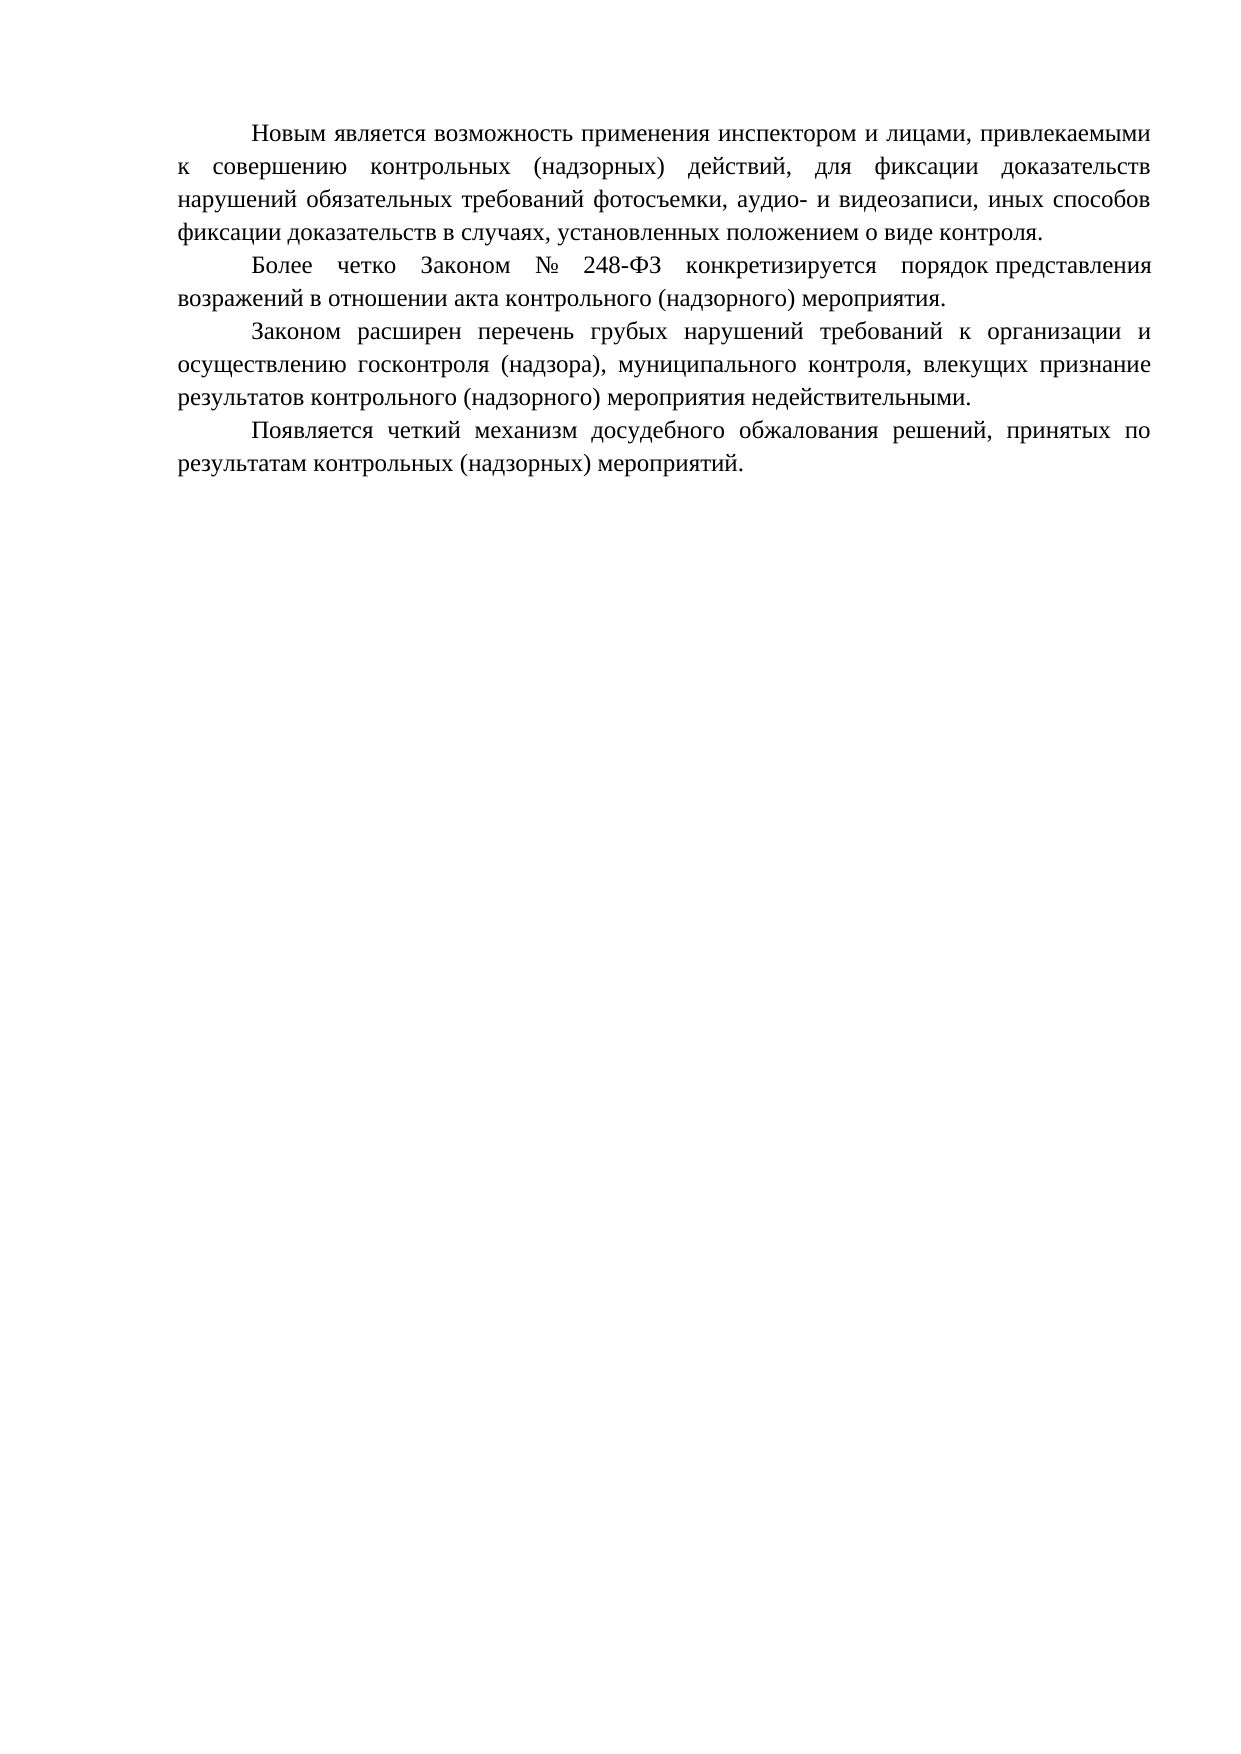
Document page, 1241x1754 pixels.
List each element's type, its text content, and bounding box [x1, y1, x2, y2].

text Более четко Законом № 248-ФЗ конкретизируется порядок представления возражений в отношении акта контрольного (надзорного) мероприятия. [177, 250, 1152, 312]
text Новым является возможность применения инспектором и лицами, привлекаемыми к совершению контрольных (надзорных) действий, для фиксации доказательств нарушений обязательных требований фотосъемки, аудио- и видеозаписи, иных способов фиксации доказательств в случаях, установленных положением о виде контроля. [177, 118, 1152, 246]
text Появляется четкий механизм досудебного обжалования решений, принятых по результатам контрольных (надзорных) мероприятий. [177, 415, 1152, 477]
text Законом расширен перечень грубых нарушений требований к организации и осуществлению госконтроля (надзора), муниципального контроля, влекущих признание результатов контрольного (надзорного) мероприятия недействительными. [177, 316, 1152, 411]
